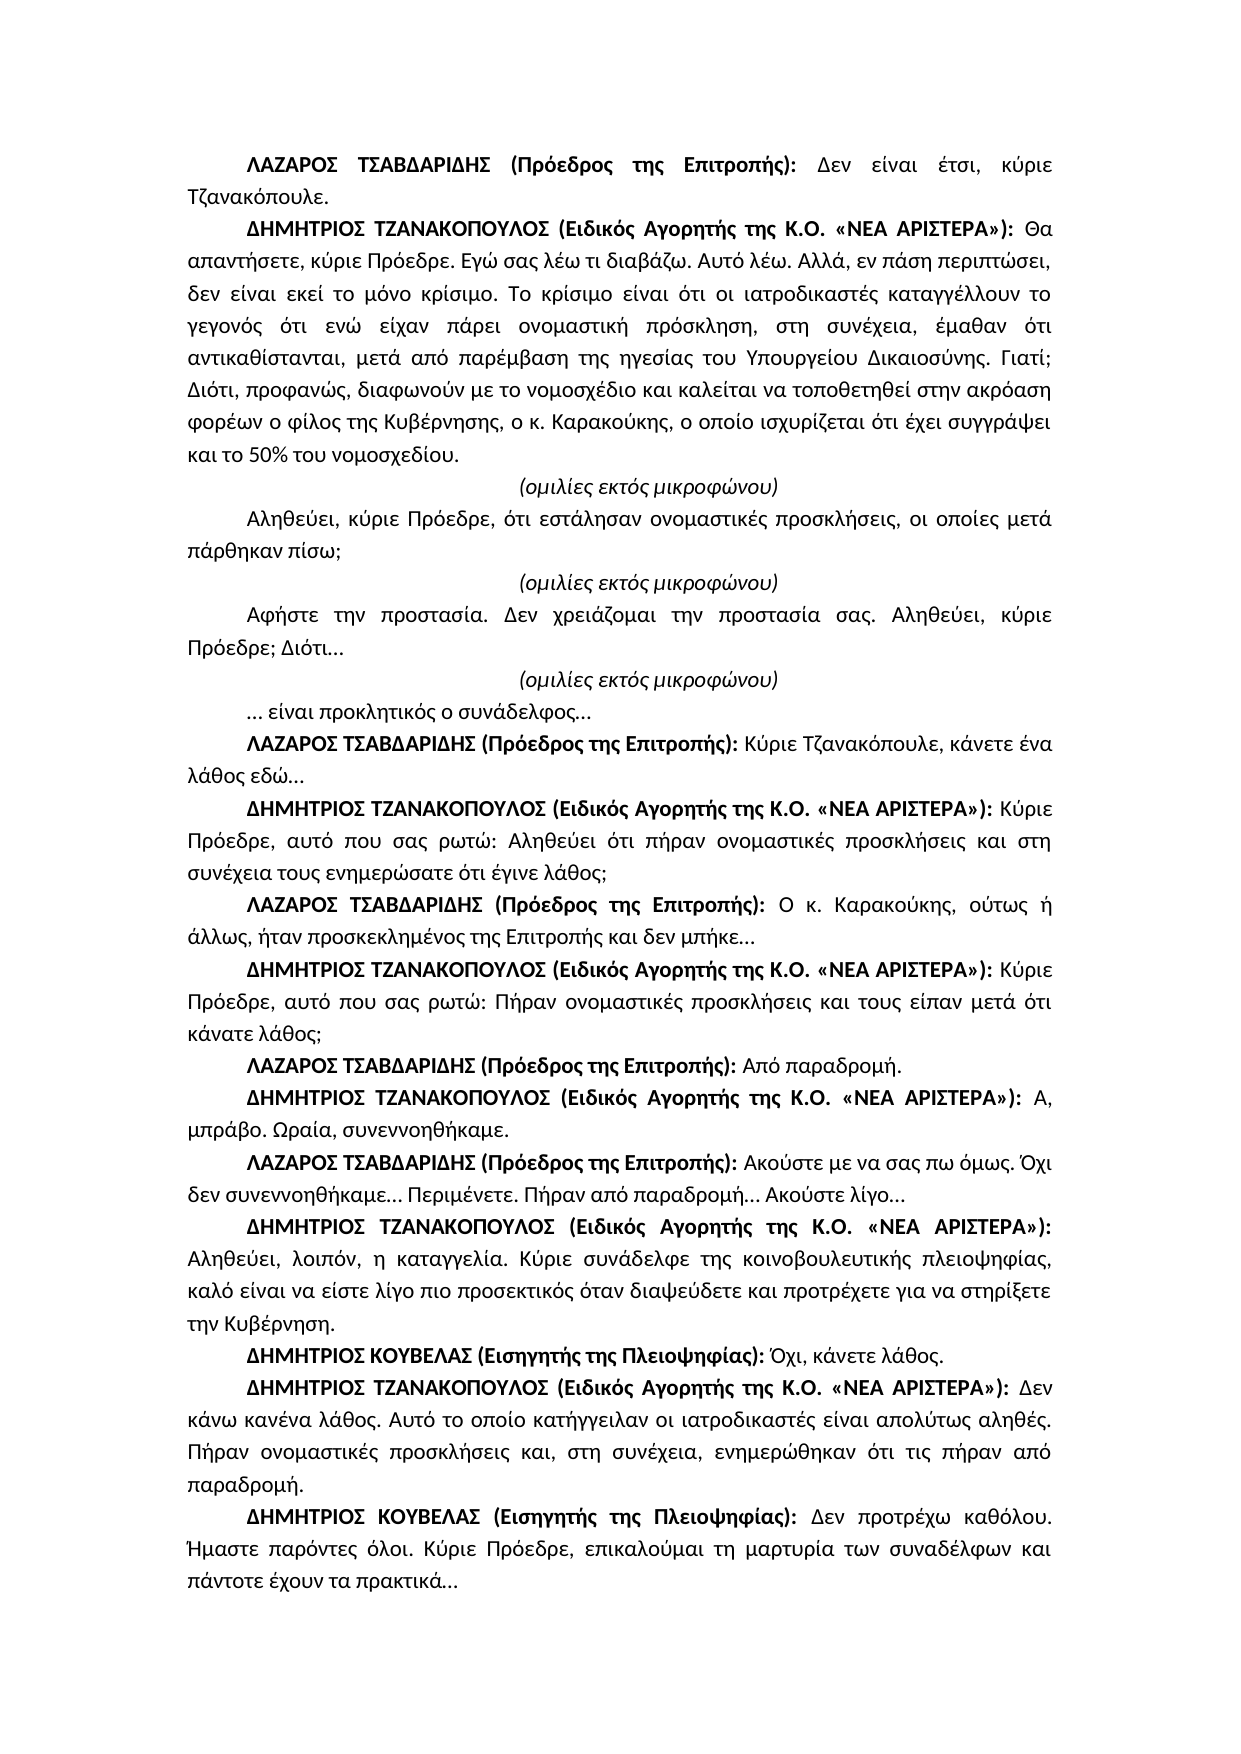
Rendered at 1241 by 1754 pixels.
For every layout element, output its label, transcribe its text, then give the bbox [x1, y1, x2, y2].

text (ομιλίες εκτός μικροφώνου) [187, 472, 1053, 500]
text (ομιλίες εκτός μικροφώνου) [187, 665, 1053, 693]
text Αληθεύει, κύριε Πρόεδρε, ότι εστάλησαν ονομαστικές προσκλήσεις, οι οποίες μετά πάρθηκαν πίσω; [187, 504, 1053, 564]
text ΔΗΜΗΤΡΙΟΣ ΤΖΑΝΑΚΟΠΟΥΛΟΣ (Ειδικός Αγορητής της Κ.Ο. «ΝΕΑ ΑΡΙΣΤΕΡΑ»): Κύριε Πρόεδρε, αυτό που σας ρωτώ: Αληθεύει ότι πήραν ονομαστικές προσκλήσεις και στη συνέχεια τους ενημερώσατε ότι έγινε λάθος; [187, 794, 1053, 886]
text (ομιλίες εκτός μικροφώνου) [187, 568, 1053, 596]
text Αφήστε την προστασία. Δεν χρειάζομαι την προστασία σας. Αληθεύει, κύριε Πρόεδρε; Διότι… [187, 601, 1053, 661]
text ΛΑΖΑΡΟΣ ΤΣΑΒΔΑΡΙΔΗΣ (Πρόεδρος της Επιτροπής): Δεν είναι έτσι, κύριε Τζανακόπουλε. [187, 150, 1053, 210]
text ΛΑΖΑΡΟΣ ΤΣΑΒΔΑΡΙΔΗΣ (Πρόεδρος της Επιτροπής): Ο κ. Καρακούκης, ούτως ή άλλως, ήταν προσκεκλημένος της Επιτροπής και δεν μπήκε… [187, 890, 1053, 951]
text ΛΑΖΑΡΟΣ ΤΣΑΒΔΑΡΙΔΗΣ (Πρόεδρος της Επιτροπής): Από παραδρομή. [187, 1051, 1053, 1079]
text ΔΗΜΗΤΡΙΟΣ ΤΖΑΝΑΚΟΠΟΥΛΟΣ (Ειδικός Αγορητής της Κ.Ο. «ΝΕΑ ΑΡΙΣΤΕΡΑ»): Θα απαντήσετε, κύριε Πρόεδρε. Εγώ σας λέω τι διαβάζω. Αυτό λέω. Αλλά, εν πάση περιπτώσει, δεν είναι εκεί το μόνο κρίσιμο. Το κρίσιμο είναι ότι οι ιατροδικαστές καταγγέλλουν το γεγονός ότι ενώ είχαν πάρει ονομαστική πρόσκληση, στη συνέχεια, έμαθαν ότι αντικαθίστανται, μετά από παρέμβαση της ηγεσίας του Υπουργείου Δικαιοσύνης. Γιατί; Διότι, προφανώς, διαφωνούν με το νομοσχέδιο και καλείται να τοποθετηθεί στην ακρόαση φορέων ο φίλος της Κυβέρνησης, ο κ. Καρακούκης, ο οποίο ισχυρίζεται ότι έχει συγγράψει και το 50% του νομοσχεδίου. [187, 214, 1053, 468]
text … είναι προκλητικός ο συνάδελφος… [187, 697, 1053, 725]
text ΛΑΖΑΡΟΣ ΤΣΑΒΔΑΡΙΔΗΣ (Πρόεδρος της Επιτροπής): Ακούστε με να σας πω όμως. Όχι δεν συνεννοηθήκαμε… Περιμένετε. Πήραν από παραδρομή… Ακούστε λίγο… [187, 1148, 1053, 1208]
text ΔΗΜΗΤΡΙΟΣ ΤΖΑΝΑΚΟΠΟΥΛΟΣ (Ειδικός Αγορητής της Κ.Ο. «ΝΕΑ ΑΡΙΣΤΕΡΑ»): Κύριε Πρόεδρε, αυτό που σας ρωτώ: Πήραν ονομαστικές προσκλήσεις και τους είπαν μετά ότι κάνατε λάθος; [187, 955, 1053, 1047]
text ΔΗΜΗΤΡΙΟΣ ΤΖΑΝΑΚΟΠΟΥΛΟΣ (Ειδικός Αγορητής της Κ.Ο. «ΝΕΑ ΑΡΙΣΤΕΡΑ»): Αληθεύει, λοιπόν, η καταγγελία. Κύριε συνάδελφε της κοινοβουλευτικής πλειοψηφίας, καλό είναι να είστε λίγο πιο προσεκτικός όταν διαψεύδετε και προτρέχετε για να στηρίξετε την Κυβέρνηση. [187, 1212, 1053, 1337]
text ΔΗΜΗΤΡΙΟΣ ΤΖΑΝΑΚΟΠΟΥΛΟΣ (Ειδικός Αγορητής της Κ.Ο. «ΝΕΑ ΑΡΙΣΤΕΡΑ»): Δεν κάνω κανένα λάθος. Αυτό το οποίο κατήγγειλαν οι ιατροδικαστές είναι απολύτως αληθές. Πήραν ονομαστικές προσκλήσεις και, στη συνέχεια, ενημερώθηκαν ότι τις πήραν από παραδρομή. [187, 1373, 1053, 1498]
text ΔΗΜΗΤΡΙΟΣ ΤΖΑΝΑΚΟΠΟΥΛΟΣ (Ειδικός Αγορητής της Κ.Ο. «ΝΕΑ ΑΡΙΣΤΕΡΑ»): Α, μπράβο. Ωραία, συνεννοηθήκαμε. [187, 1083, 1053, 1144]
text ΔΗΜΗΤΡΙΟΣ ΚΟΥΒΕΛΑΣ (Εισηγητής της Πλειοψηφίας): Όχι, κάνετε λάθος. [187, 1341, 1053, 1369]
text ΛΑΖΑΡΟΣ ΤΣΑΒΔΑΡΙΔΗΣ (Πρόεδρος της Επιτροπής): Κύριε Τζανακόπουλε, κάνετε ένα λάθος εδώ… [187, 729, 1053, 789]
text ΔΗΜΗΤΡΙΟΣ ΚΟΥΒΕΛΑΣ (Εισηγητής της Πλειοψηφίας): Δεν προτρέχω καθόλου. Ήμαστε παρόντες όλοι. Κύριε Πρόεδρε, επικαλούμαι τη μαρτυρία των συναδέλφων και πάντοτε έχουν τα πρακτικά… [187, 1502, 1053, 1594]
